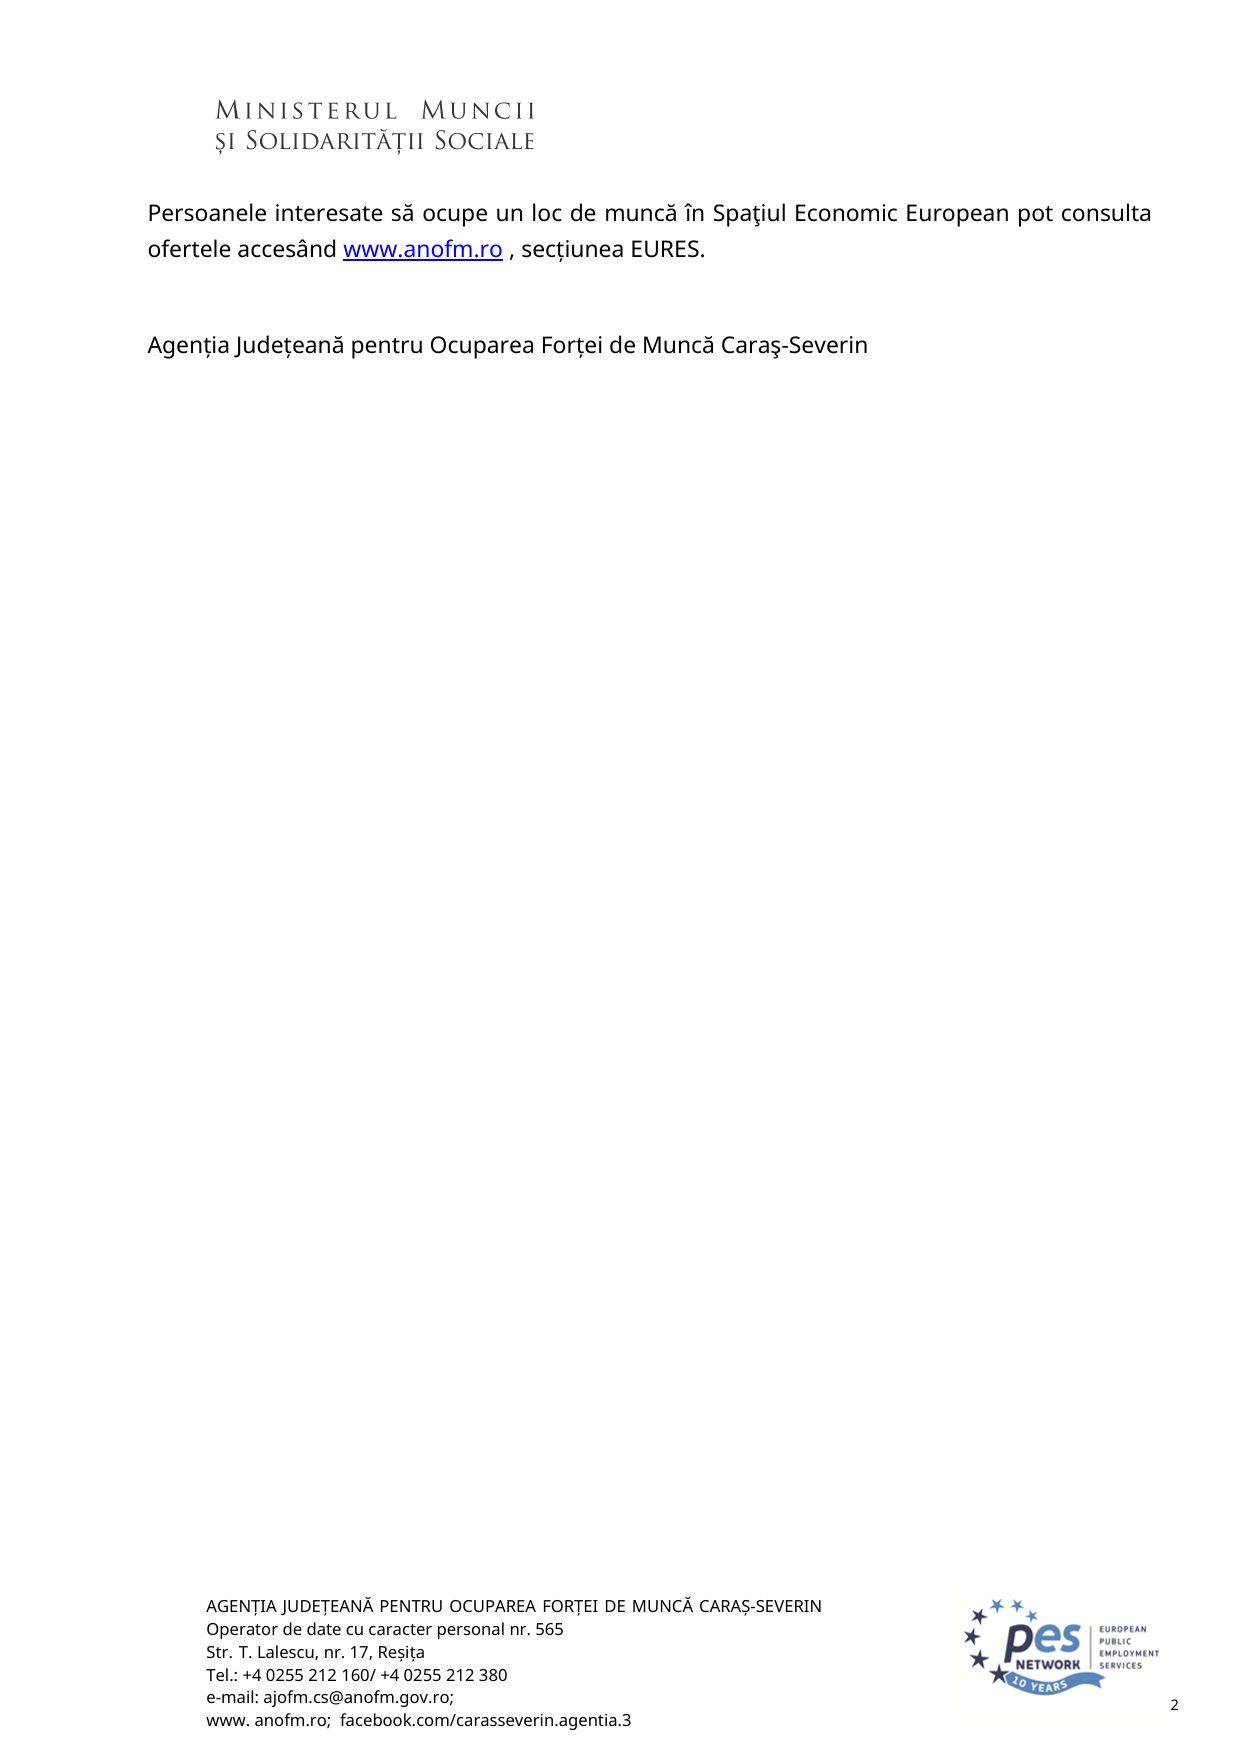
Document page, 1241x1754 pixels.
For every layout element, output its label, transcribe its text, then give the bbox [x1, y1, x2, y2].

picture [956, 1572, 1167, 1722]
text Agenția Județeană pentru Ocuparea Forței de Muncă Caraş-Severin [147, 329, 1154, 361]
picture [206, 59, 534, 197]
text Persoanele interesate să ocupe un loc de muncă în Spaţiul Economic European pot consulta ofertele accesând www.anofm.ro , secțiunea EURES. [147, 107, 1154, 264]
